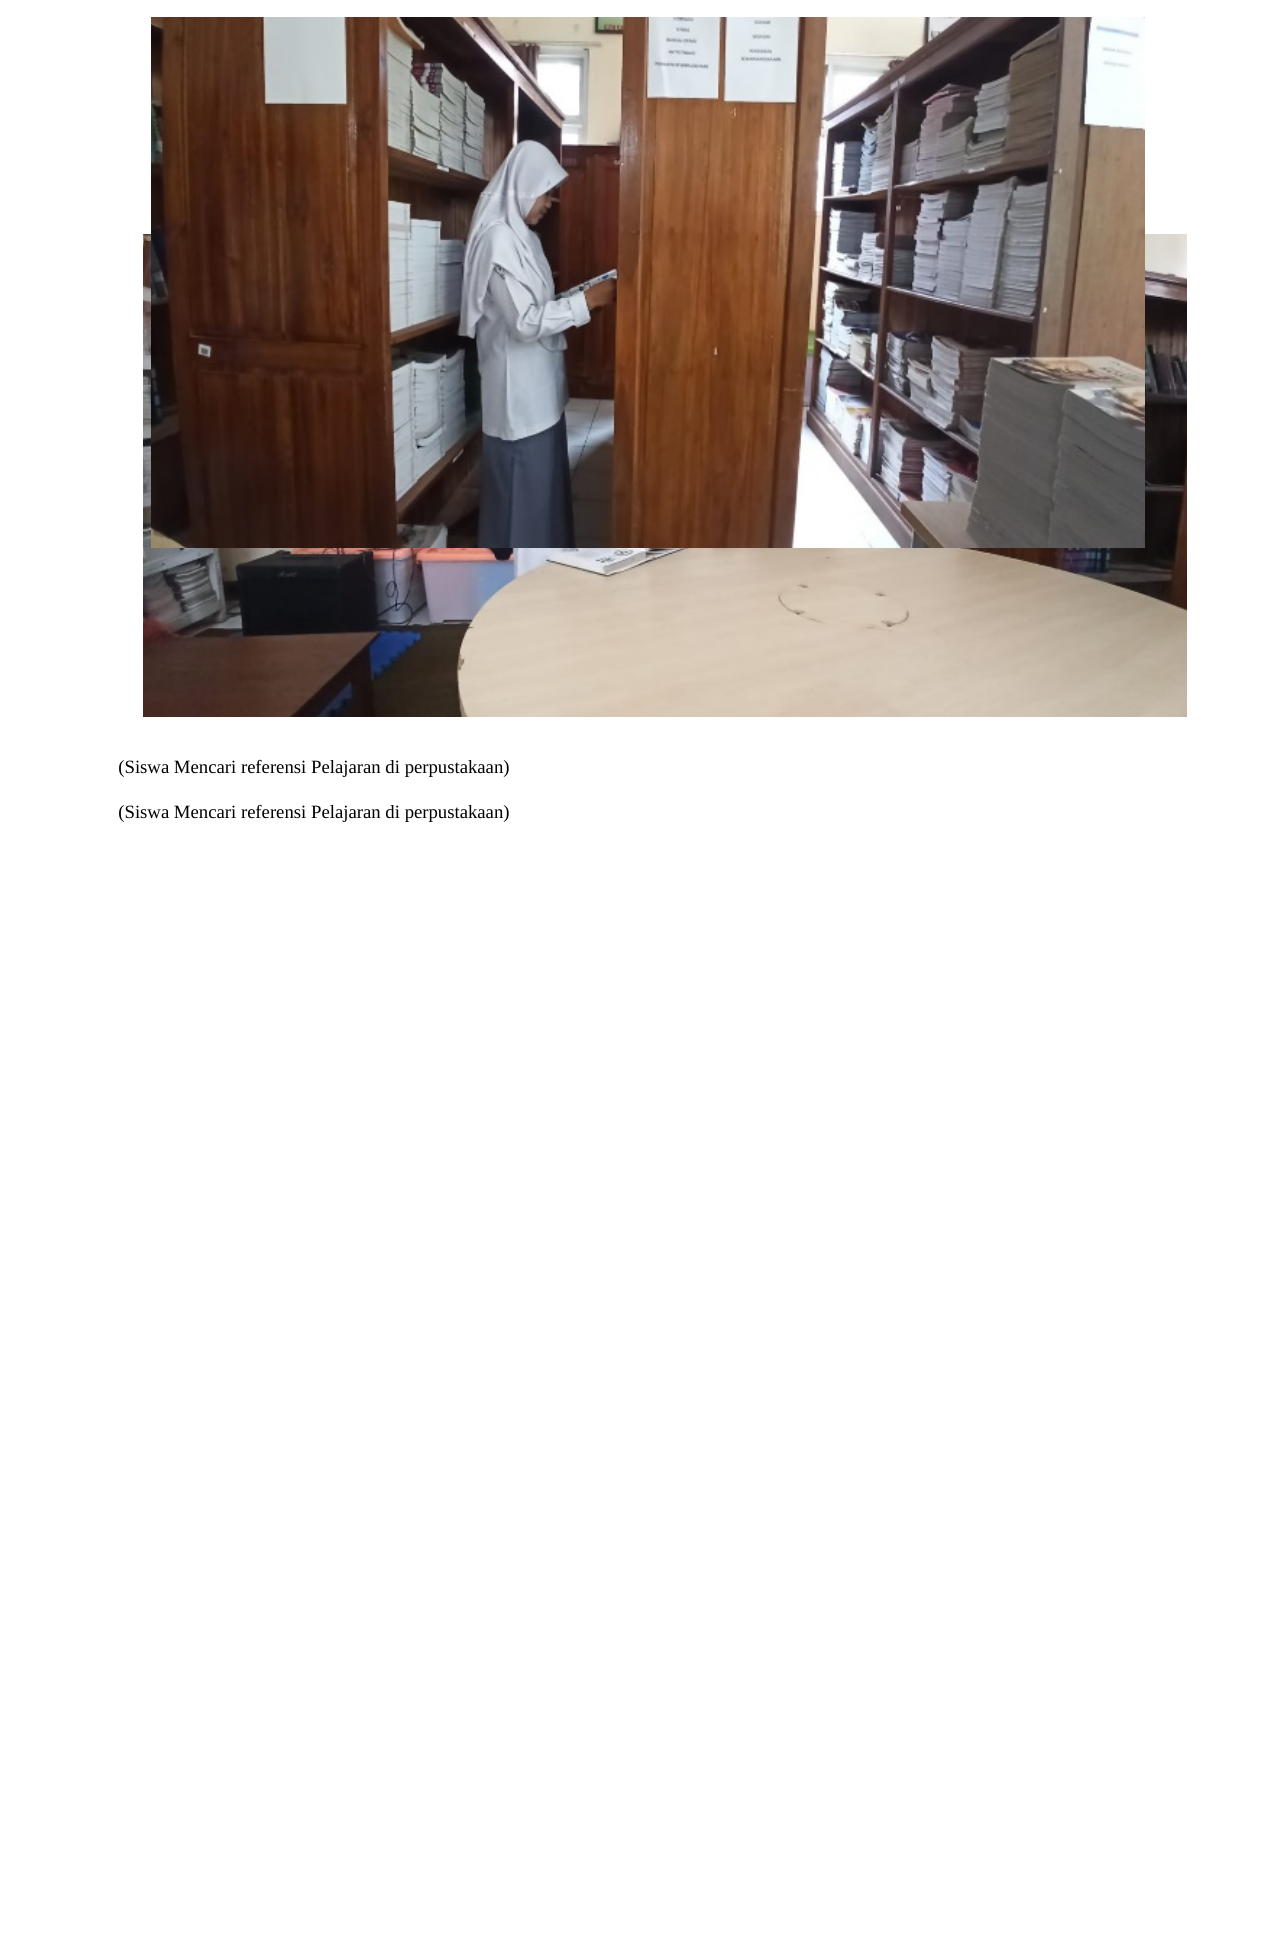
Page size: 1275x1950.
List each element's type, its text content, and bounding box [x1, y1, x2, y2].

picture [140, 17, 1187, 715]
text (Siswa Mencari referensi Pelajaran di perpustakaan) [118, 180, 1157, 777]
text (Siswa Mencari referensi Pelajaran di perpustakaan) [118, 801, 1157, 823]
